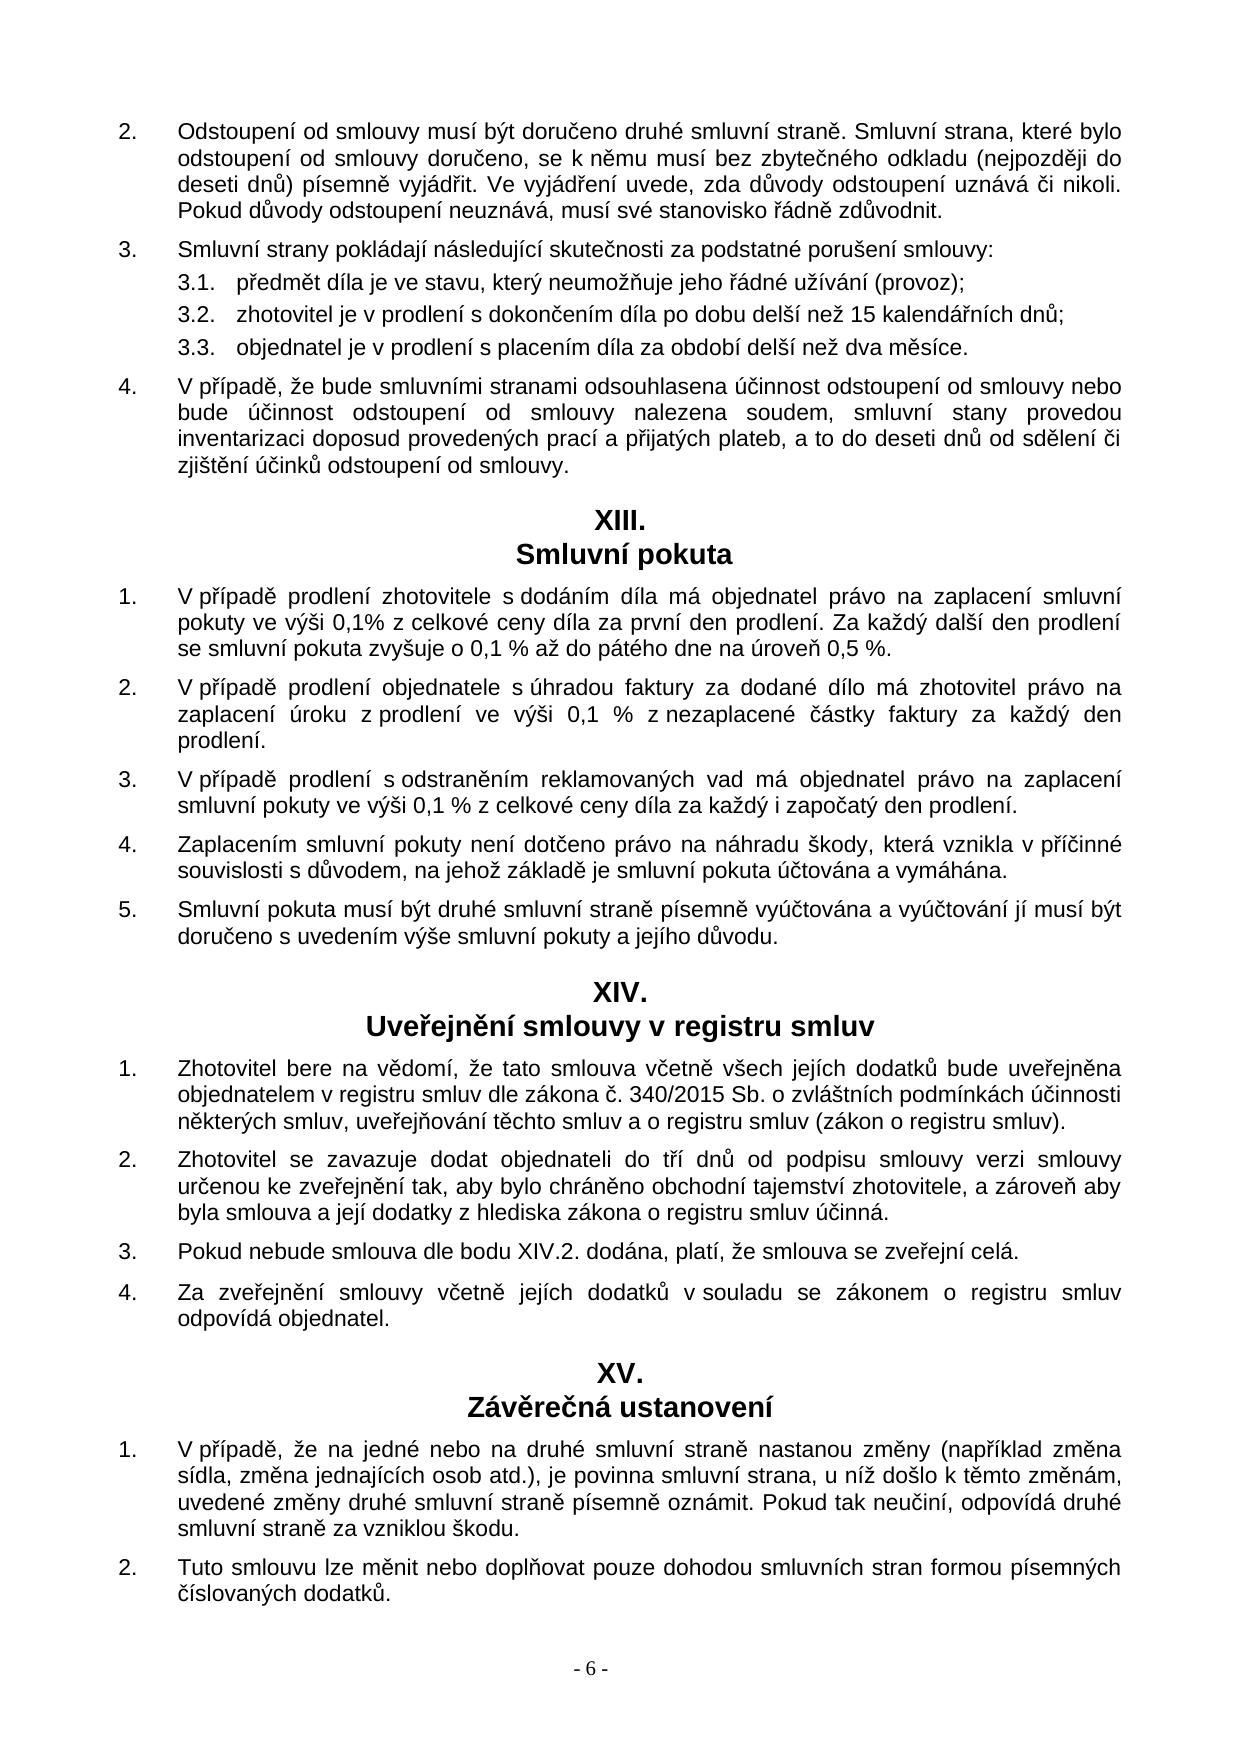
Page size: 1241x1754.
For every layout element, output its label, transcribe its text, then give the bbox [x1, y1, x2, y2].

text XV. [118, 1356, 1122, 1390]
list V případě prodlení objednatele s úhradou faktury za dodané dílo má zhotovitel právo na zaplacení úroku z prodlení ve výši 0,1 % z nezaplacené částky faktury za každý den prodlení. [118, 674, 1122, 753]
text XIII. [118, 503, 1122, 537]
list V případě, že bude smluvními stranami odsouhlasena účinnost odstoupení od smlouvy nebo bude účinnost odstoupení od smlouvy nalezena soudem, smluvní stany provedou inventarizaci doposud provedených prací a přijatých plateb, a to do deseti dnů od sdělení či zjištění účinků odstoupení od smlouvy. [118, 373, 1122, 478]
list Za zveřejnění smlouvy včetně jejích dodatků v souladu se zákonem o registru smluv odpovídá objednatel. [118, 1279, 1122, 1331]
list Pokud nebude smlouva dle bodu XIV.2. dodána, platí, že smlouva se zveřejní celá. [118, 1238, 1122, 1264]
list V případě prodlení zhotovitele s dodáním díla má objednatel právo na zaplacení smluvní pokuty ve výši 0,1% z celkové ceny díla za první den prodlení. Za každý další den prodlení se smluvní pokuta zvyšuje o 0,1 % až do pátého dne na úroveň 0,5 %. [118, 583, 1122, 662]
text Závěrečná ustanovení [118, 1390, 1122, 1423]
text 3.3. objednatel je v prodlení s placením díla za období delší než dva měsíce. [177, 334, 1122, 360]
list Zaplacením smluvní pokuty není dotčeno právo na náhradu škody, která vznikla v příčinné souvislosti s důvodem, na jehož základě je smluvní pokuta účtována a vymáhána. [118, 831, 1122, 884]
text 3.1. předmět díla je ve stavu, který neumožňuje jeho řádné užívání (provoz); [177, 269, 1122, 295]
list Smluvní pokuta musí být druhé smluvní straně písemně vyúčtována a vyúčtování jí musí být doručeno s uvedením výše smluvní pokuty a jejího důvodu. [118, 896, 1122, 949]
list Zhotovitel se zavazuje dodat objednateli do tří dnů od podpisu smlouvy verzi smlouvy určenou ke zveřejnění tak, aby bylo chráněno obchodní tajemství zhotovitele, a zároveň aby byla smlouva a její dodatky z hlediska zákona o registru smluv účinná. [118, 1146, 1122, 1226]
list Tuto smlouvu lze měnit nebo doplňovat pouze dohodou smluvních stran formou písemných číslovaných dodatků. [118, 1554, 1122, 1607]
text Smluvní pokuta [118, 537, 1122, 570]
text 3.2. zhotovitel je v prodlení s dokončením díla po dobu delší než 15 kalendářních dnů; [177, 301, 1122, 328]
list Smluvní strany pokládají následující skutečnosti za podstatné porušení smlouvy: [118, 236, 1122, 262]
list V případě prodlení s odstraněním reklamovaných vad má objednatel právo na zaplacení smluvní pokuty ve výši 0,1 % z celkové ceny díla za každý i započatý den prodlení. [118, 766, 1122, 818]
list Odstoupení od smlouvy musí být doručeno druhé smluvní straně. Smluvní strana, které bylo odstoupení od smlouvy doručeno, se k němu musí bez zbytečného odkladu (nejpozději do deseti dnů) písemně vyjádřit. Ve vyjádření uvede, zda důvody odstoupení uznává či nikoli. Pokud důvody odstoupení neuznává, musí své stanovisko řádně zdůvodnit. [118, 118, 1122, 223]
text XIV. [118, 975, 1122, 1009]
list Zhotovitel bere na vědomí, že tato smlouva včetně všech jejích dodatků bude uveřejněna objednatelem v registru smluv dle zákona č. 340/2015 Sb. o zvláštních podmínkách účinnosti některých smluv, uveřejňování těchto smluv a o registru smluv (zákon o registru smluv). [118, 1055, 1122, 1134]
text Uveřejnění smlouvy v registru smluv [118, 1009, 1122, 1042]
list V případě, že na jedné nebo na druhé smluvní straně nastanou změny (například změna sídla, změna jednajících osob atd.), je povinna smluvní strana, u níž došlo k těmto změnám, uvedené změny druhé smluvní straně písemně oznámit. Pokud tak neučiní, odpovídá druhé smluvní straně za vzniklou škodu. [118, 1436, 1122, 1541]
